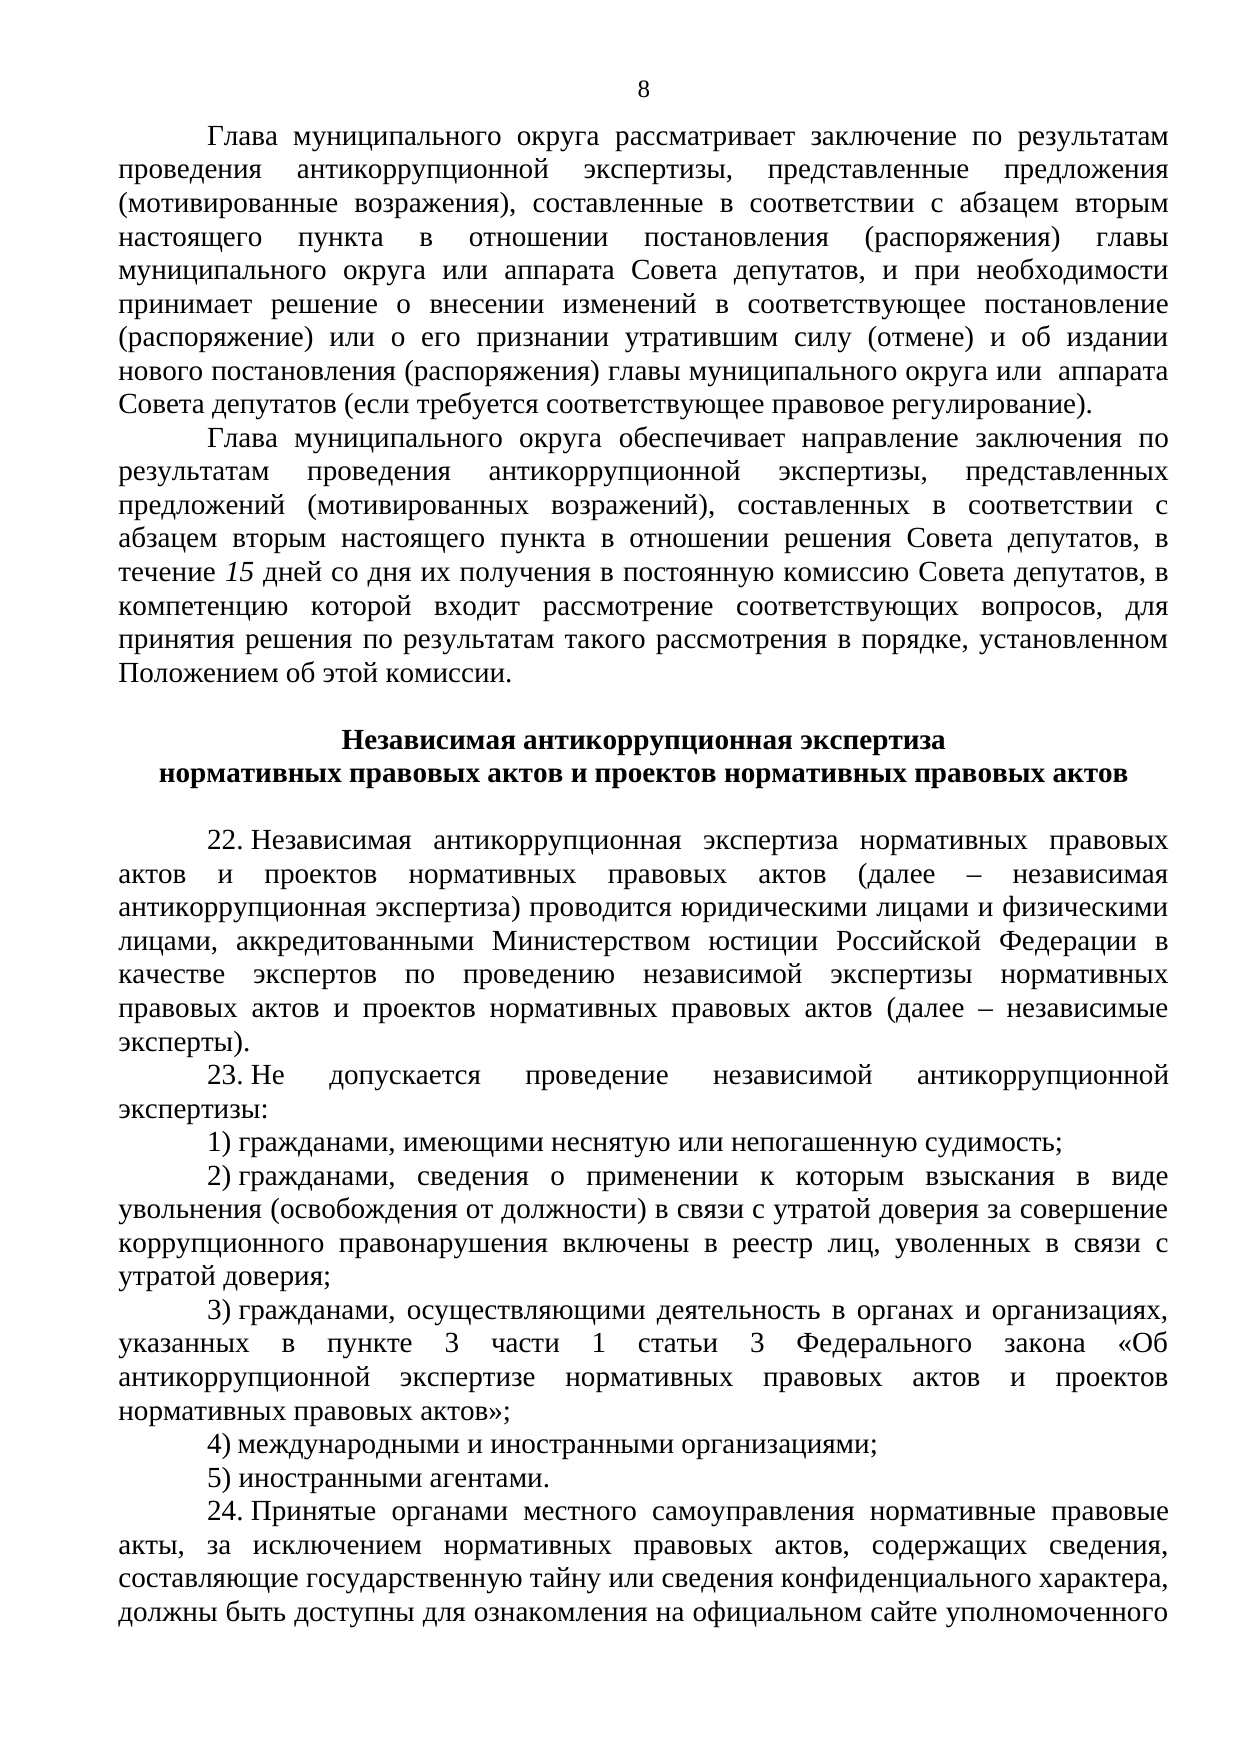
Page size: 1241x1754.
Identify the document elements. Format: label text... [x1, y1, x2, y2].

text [118, 1493, 1169, 1627]
text 3) гражданами, осуществляющими деятельность в органах и организациях, указанных в пункте 3 части 1 статьи 3 Федерального закона «Об антикоррупционной экспертизе нормативных правовых актов и проектов нормативных правовых актов»; [118, 1292, 1169, 1426]
text нормативных правовых актов и проектов нормативных правовых актов [118, 755, 1169, 789]
text 4) международными и иностранными организациями; [118, 1426, 1169, 1460]
text 22. Независимая антикоррупционная экспертиза нормативных правовых актов и проектов нормативных правовых актов (далее – независимая антикоррупционная экспертиза) проводится юридическими лицами и физическими лицами, аккредитованными Министерством юстиции Российской Федерации в качестве экспертов по проведению независимой экспертизы нормативных правовых актов и проектов нормативных правовых актов (далее – независимые эксперты). [118, 822, 1169, 1057]
text Глава муниципального округа обеспечивает направление заключения по результатам проведения антикоррупционной экспертизы, представленных предложений (мотивированных возражений), составленных в соответствии с абзацем вторым настоящего пункта в отношении решения Совета депутатов, в течение 15 дней со дня их получения в постоянную комиссию Совета депутатов, в компетенцию которой входит рассмотрение соответствующих вопросов, для принятия решения по результатам такого рассмотрения в порядке, установленном Положением об этой комиссии. [118, 420, 1169, 688]
text 1) гражданами, имеющими неснятую или непогашенную судимость; [118, 1124, 1169, 1158]
text Независимая антикоррупционная экспертиза [118, 722, 1169, 755]
text 2) гражданами, сведения о применении к которым взыскания в виде увольнения (освобождения от должности) в связи с утратой доверия за совершение коррупционного правонарушения включены в реестр лиц, уволенных в связи с утратой доверия; [118, 1158, 1169, 1292]
text 23. Не допускается проведение независимой антикоррупционной экспертизы: [118, 1057, 1169, 1124]
text Глава муниципального округа рассматривает заключение по результатам проведения антикоррупционной экспертизы, представленные предложения (мотивированные возражения), составленные в соответствии с абзацем вторым настоящего пункта в отношении постановления (распоряжения) главы муниципального округа или аппарата Совета депутатов, и при необходимости принимает решение о внесении изменений в соответствующее постановление (распоряжение) или о его признании утратившим силу (отмене) и об издании нового постановления (распоряжения) главы муниципального округа или аппарата Совета депутатов (если требуется соответствующее правовое регулирование). [118, 118, 1169, 420]
text 5) иностранными агентами. [118, 1460, 1169, 1493]
